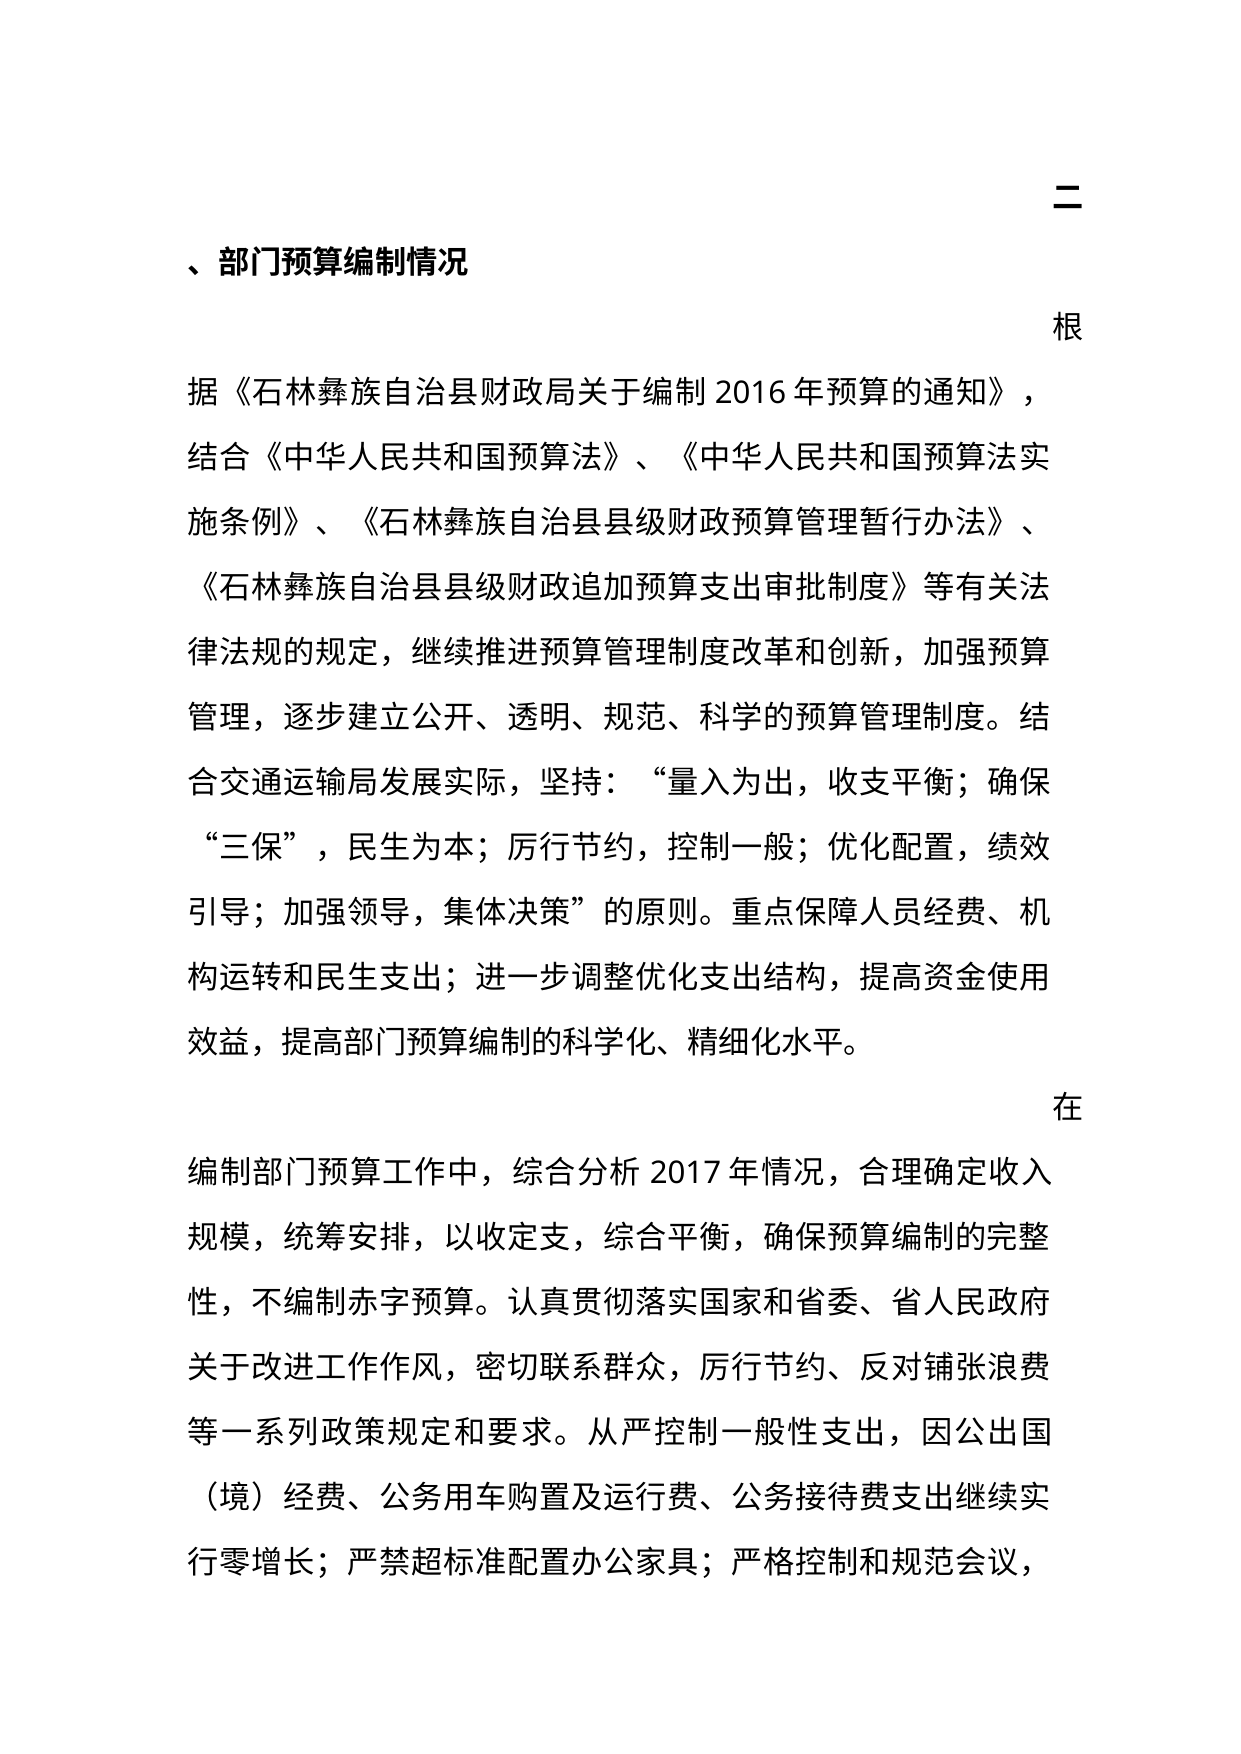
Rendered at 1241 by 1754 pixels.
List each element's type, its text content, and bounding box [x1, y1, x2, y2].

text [187, 1072, 1053, 1592]
text 二、部门预算编制情况 [187, 162, 1053, 292]
text 根据《石林彝族自治县财政局关于编制2016年预算的通知》，结合《中华人民共和国预算法》、《中华人民共和国预算法实施条例》、《石林彝族自治县县级财政预算管理暂行办法》、《石林彝族自治县县级财政追加预算支出审批制度》等有关法律法规的规定，继续推进预算管理制度改革和创新，加强预算管理，逐步建立公开、透明、规范、科学的预算管理制度。结合交通运输局发展实际，坚持：“量入为出，收支平衡；确保“三保”，民生为本；厉行节约，控制一般；优化配置，绩效引导；加强领导，集体决策”的原则。重点保障人员经费、机构运转和民生支出；进一步调整优化支出结构，提高资金使用效益，提高部门预算编制的科学化、精细化水平。 [187, 292, 1053, 1072]
